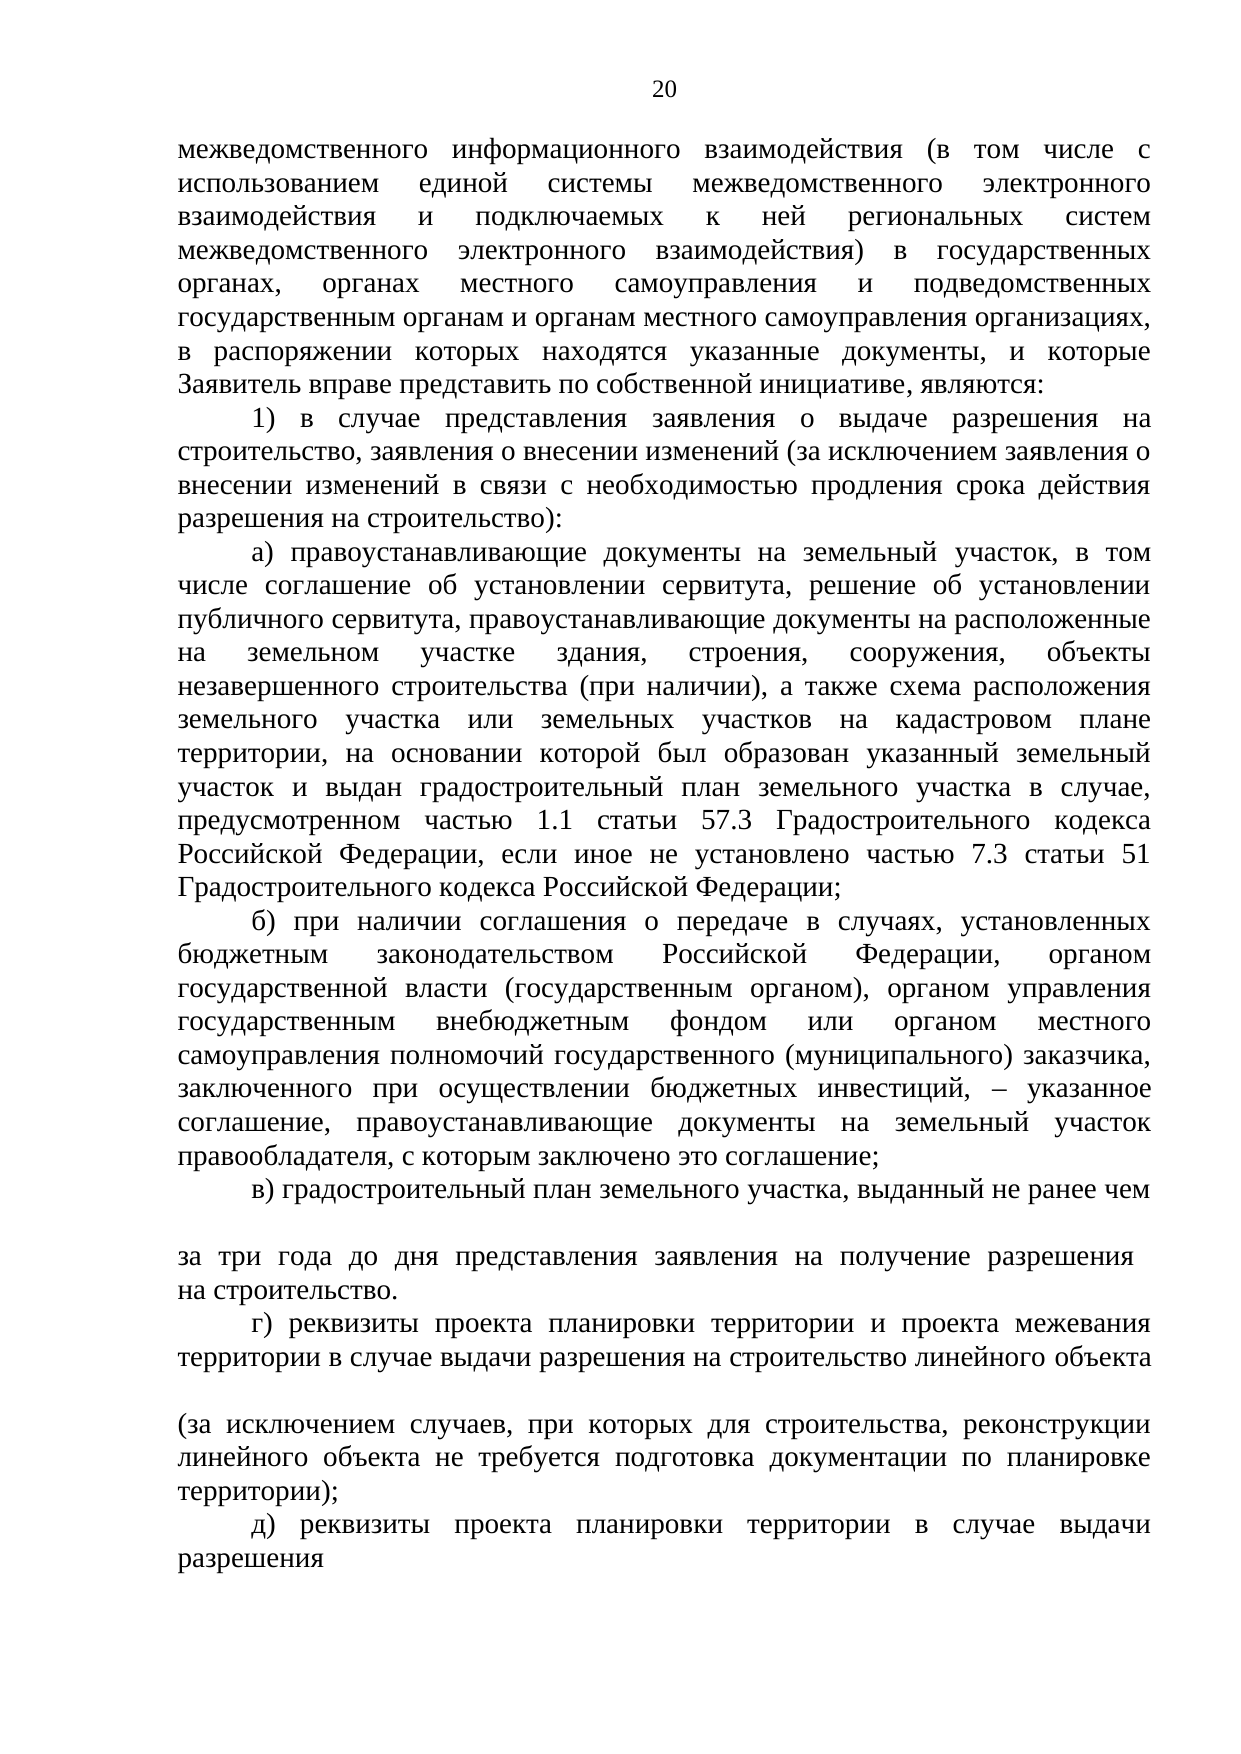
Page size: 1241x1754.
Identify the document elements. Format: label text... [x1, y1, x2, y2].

text в) градостроительный план земельного участка, выданный не ранее чем за три года до дня представления заявления на получение разрешения на строительство. [177, 1171, 1152, 1305]
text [177, 1507, 1152, 1574]
text 1) в случае представления заявления о выдаче разрешения на строительство, заявления о внесении изменений (за исключением заявления о внесении изменений в связи с необходимостью продления срока действия разрешения на строительство): [177, 400, 1152, 534]
text г) реквизиты проекта планировки территории и проекта межевания территории в случае выдачи разрешения на строительство линейного объекта (за исключением случаев, при которых для строительства, реконструкции линейного объекта не требуется подготовка документации по планировке территории); [177, 1305, 1152, 1507]
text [177, 131, 1152, 400]
text б) при наличии соглашения о передаче в случаях, установленных бюджетным законодательством Российской Федерации, органом государственной власти (государственным органом), органом управления государственным внебюджетным фондом или органом местного самоуправления полномочий государственного (муниципального) заказчика, заключенного при осуществлении бюджетных инвестиций, – указанное соглашение, правоустанавливающие документы на земельный участок правообладателя, с которым заключено это соглашение; [177, 903, 1152, 1171]
text а) правоустанавливающие документы на земельный участок, в том числе соглашение об установлении сервитута, решение об установлении публичного сервитута, правоустанавливающие документы на расположенные на земельном участке здания, строения, сооружения, объекты незавершенного строительства (при наличии), а также схема расположения земельного участка или земельных участков на кадастровом плане территории, на основании которой был образован указанный земельный участок и выдан градостроительный план земельного участка в случае, предусмотренном частью 1.1 статьи 57.3 Градостроительного кодекса Российской Федерации, если иное не установлено частью 7.3 статьи 51 Градостроительного кодекса Российской Федерации; [177, 534, 1152, 903]
